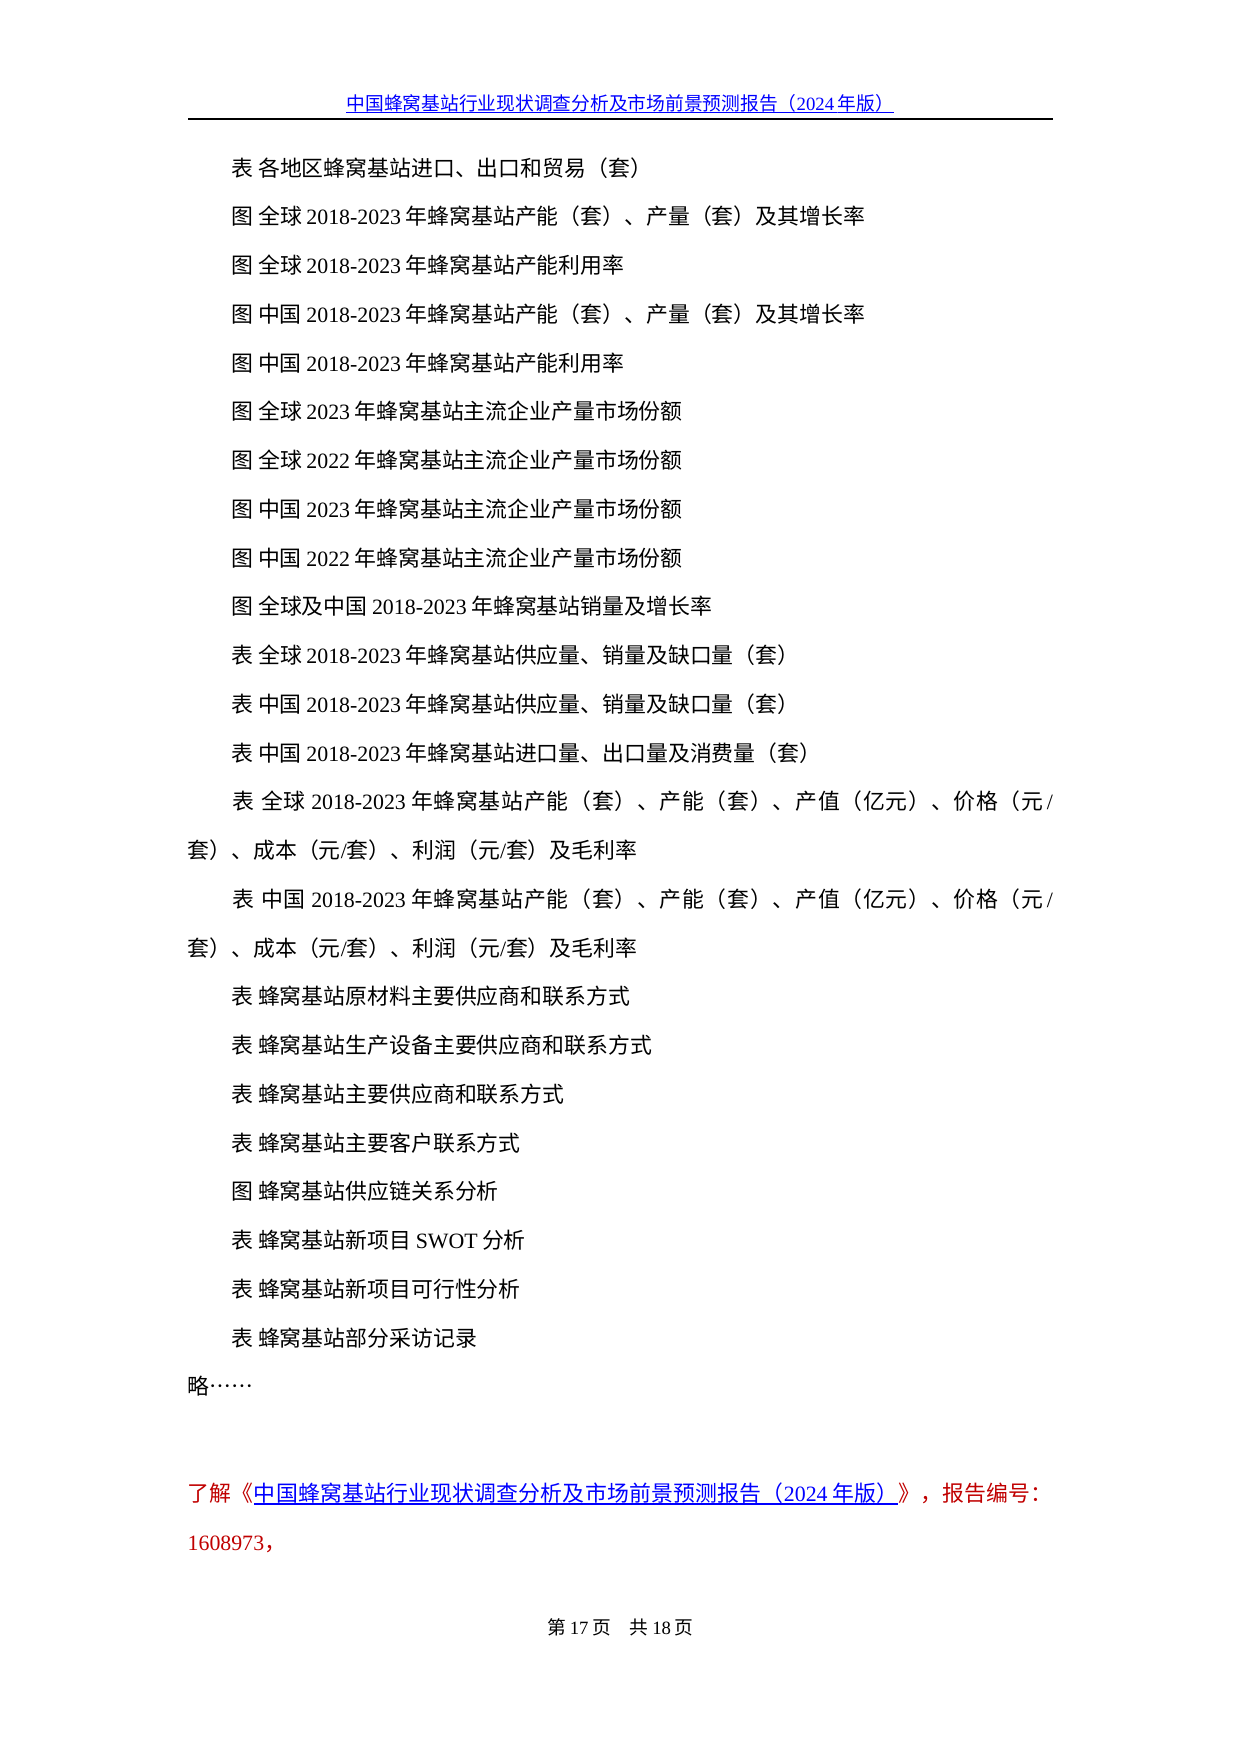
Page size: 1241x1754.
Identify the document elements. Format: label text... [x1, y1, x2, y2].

text 了解《中国蜂窝基站行业现状调查分析及市场前景预测报告（2024年版）》，报告编号：1608973， [187, 1475, 1053, 1557]
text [187, 150, 1053, 1401]
